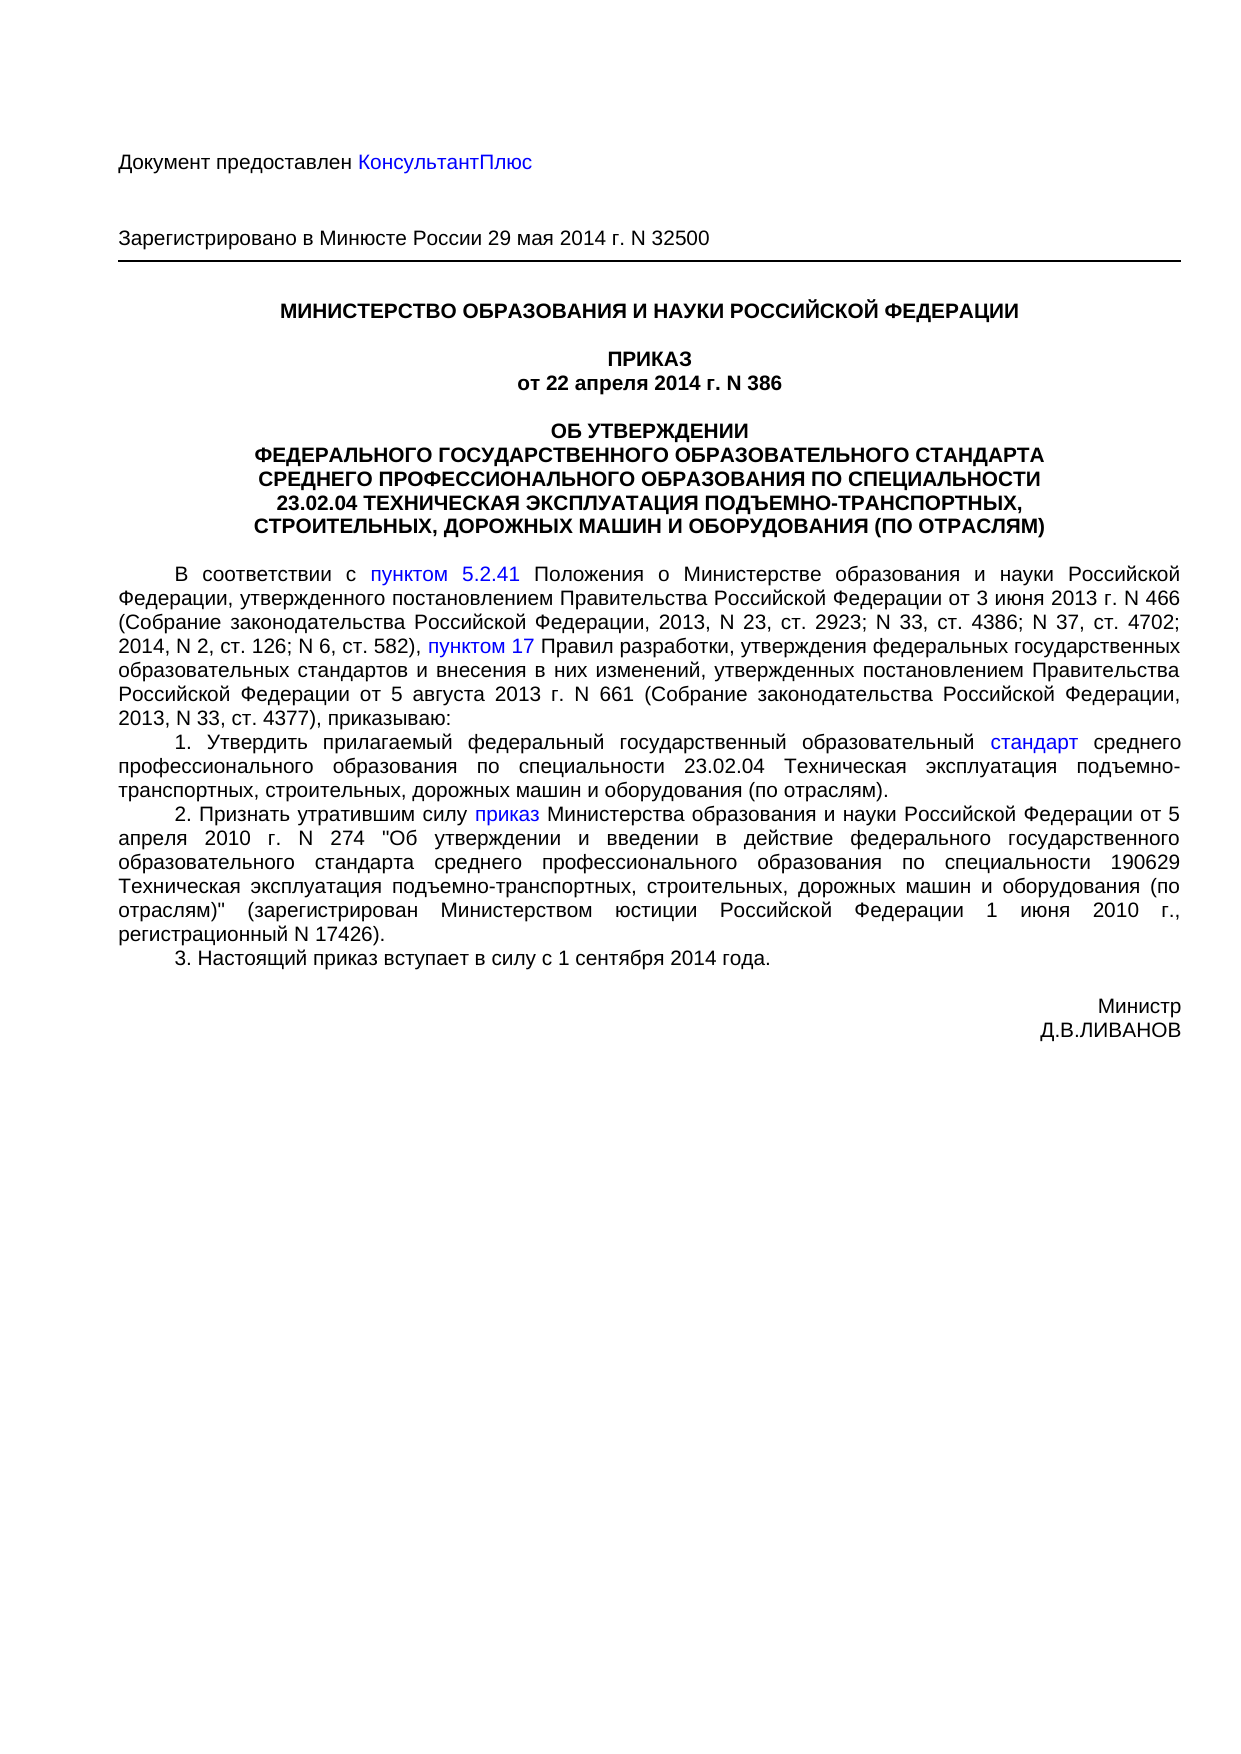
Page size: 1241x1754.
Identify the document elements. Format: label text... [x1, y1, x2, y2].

text Документ предоставлен КонсультантПлюс [118, 150, 1181, 202]
text СРЕДНЕГО ПРОФЕССИОНАЛЬНОГО ОБРАЗОВАНИЯ ПО СПЕЦИАЛЬНОСТИ [118, 466, 1181, 490]
text Д.В.ЛИВАНОВ [118, 1017, 1181, 1041]
text ПРИКАЗ [118, 347, 1181, 371]
text МИНИСТЕРСТВО ОБРАЗОВАНИЯ И НАУКИ РОССИЙСКОЙ ФЕДЕРАЦИИ [118, 299, 1181, 323]
text ФЕДЕРАЛЬНОГО ГОСУДАРСТВЕННОГО ОБРАЗОВАТЕЛЬНОГО СТАНДАРТА [118, 442, 1181, 466]
text Министр [118, 993, 1181, 1017]
text 2. Признать утратившим силу приказ Министерства образования и науки Российской Федерации от 5 апреля 2010 г. N 274 "Об утверждении и введении в действие федерального государственного образовательного стандарта среднего профессионального образования по специальности 190629 Техническая эксплуатация подъемно-транспортных, строительных, дорожных машин и оборудования (по отраслям)" (зарегистрирован Министерством юстиции Российской Федерации 1 июня 2010 г., регистрационный N 17426). [118, 802, 1181, 946]
text от 22 апреля 2014 г. N 386 [118, 371, 1181, 394]
text 23.02.04 ТЕХНИЧЕСКАЯ ЭКСПЛУАТАЦИЯ ПОДЪЕМНО-ТРАНСПОРТНЫХ, [118, 490, 1181, 514]
text 3. Настоящий приказ вступает в силу с 1 сентября 2014 года. [118, 946, 1181, 969]
text СТРОИТЕЛЬНЫХ, ДОРОЖНЫХ МАШИН И ОБОРУДОВАНИЯ (ПО ОТРАСЛЯМ) [118, 514, 1181, 538]
text ОБ УТВЕРЖДЕНИИ [118, 418, 1181, 442]
text В соответствии с пунктом 5.2.41 Положения о Министерстве образования и науки Российской Федерации, утвержденного постановлением Правительства Российской Федерации от 3 июня 2013 г. N 466 (Собрание законодательства Российской Федерации, 2013, N 23, ст. 2923; N 33, ст. 4386; N 37, ст. 4702; 2014, N 2, ст. 126; N 6, ст. 582), пунктом 17 Правил разработки, утверждения федеральных государственных образовательных стандартов и внесения в них изменений, утвержденных постановлением Правительства Российской Федерации от 5 августа 2013 г. N 661 (Собрание законодательства Российской Федерации, 2013, N 33, ст. 4377), приказываю: [118, 562, 1181, 730]
text Зарегистрировано в Минюсте России 29 мая 2014 г. N 32500 [118, 226, 1181, 250]
text 1. Утвердить прилагаемый федеральный государственный образовательный стандарт среднего профессионального образования по специальности 23.02.04 Техническая эксплуатация подъемно-транспортных, строительных, дорожных машин и оборудования (по отраслям). [118, 730, 1181, 802]
